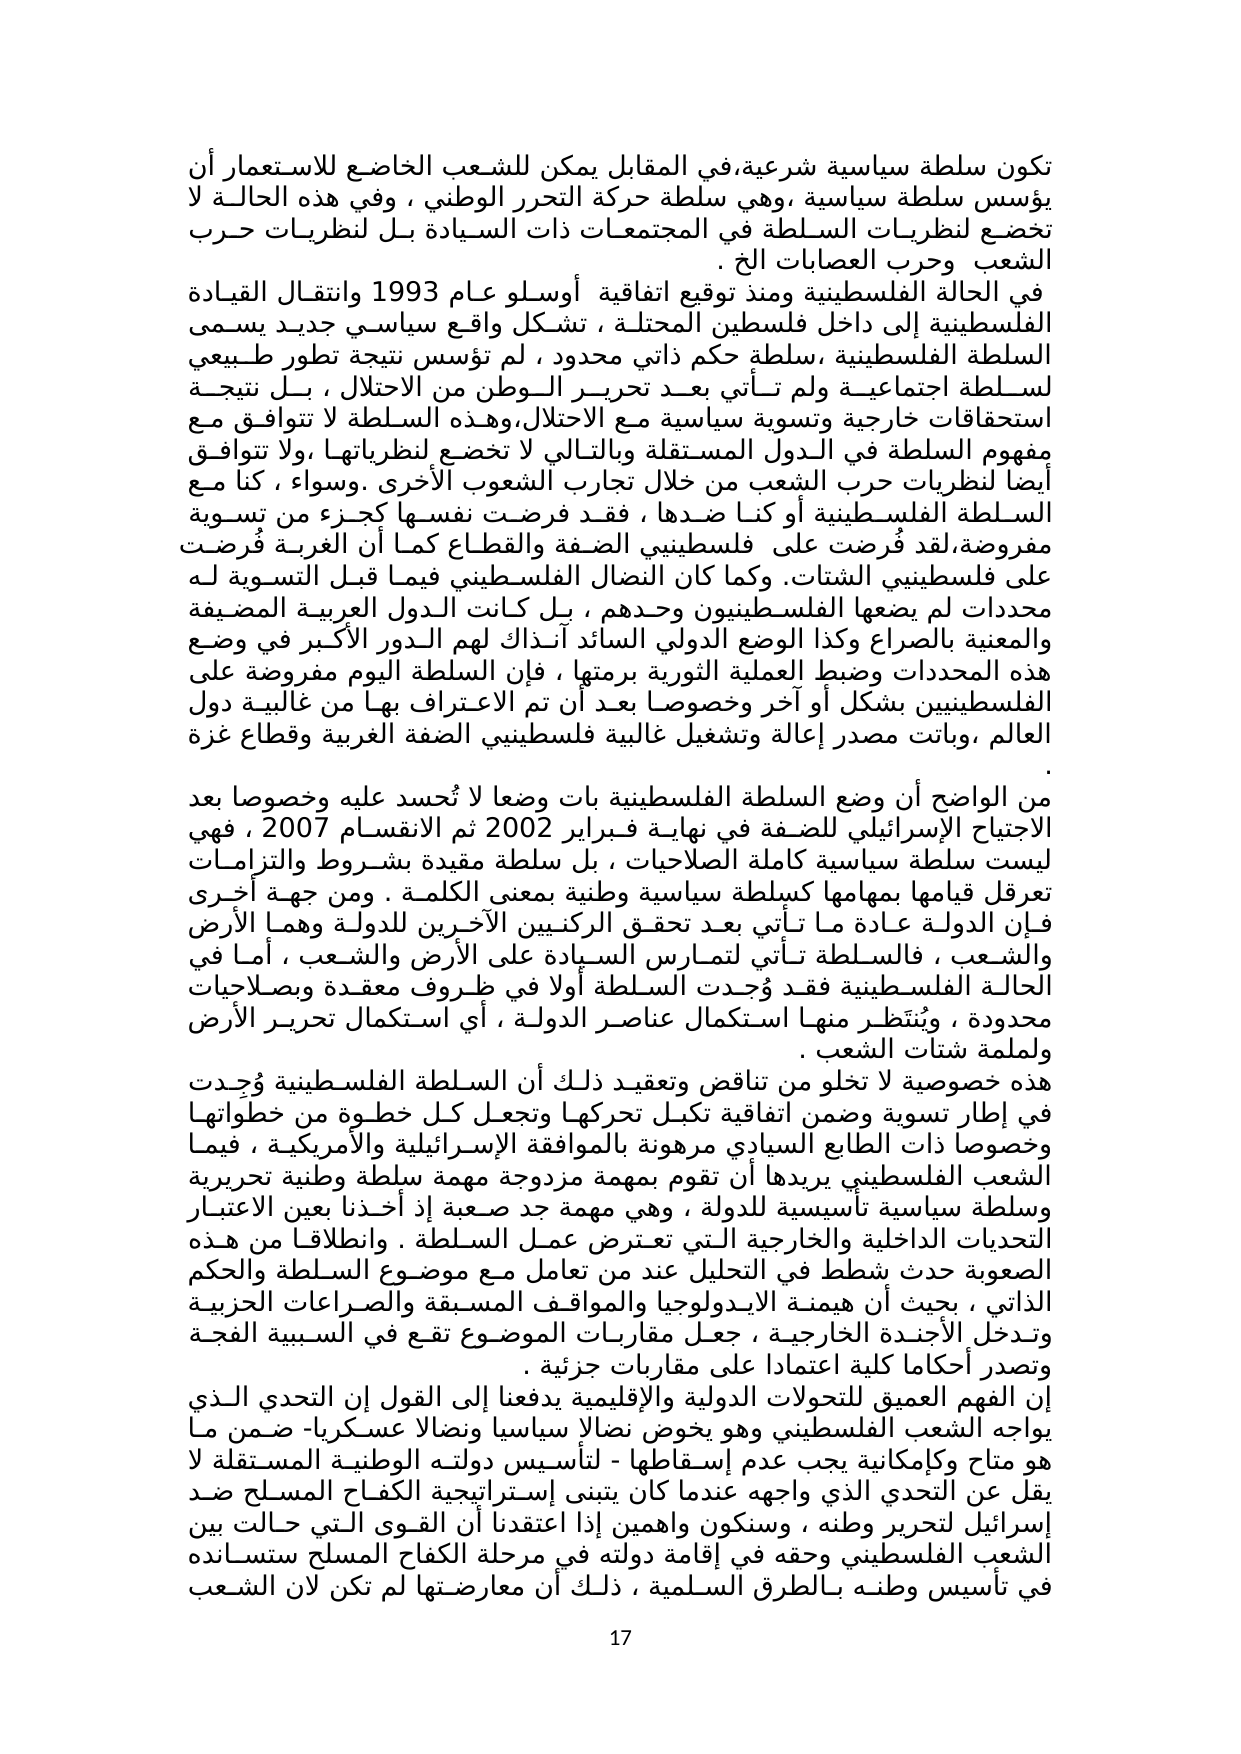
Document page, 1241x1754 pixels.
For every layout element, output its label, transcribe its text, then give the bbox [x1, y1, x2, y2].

text في الحالة الفلسطينية ومنذ توقيع اتفاقية أوسلو عام 1993 وانتقال القيادة الفلسطينية إلى داخل فلسطين المحتلة ، تشكل واقع سياسي جديد يسمى السلطة الفلسطينية ،سلطة حكم ذاتي محدود ، لم تؤسس نتيجة تطور طبيعي لسلطة اجتماعية ولم تأتي بعد تحرير الوطن من الاحتلال ، بل نتيجة استحقاقات خارجية وتسوية سياسية مع الاحتلال،وهذه السلطة لا تتوافق مع مفهوم السلطة في الدول المستقلة وبالتالي لا تخضع لنظرياتها ،ولا تتوافق أيضا لنظريات حرب الشعب من خلال تجارب الشعوب الأخرى .وسواء ، كنا مع السلطة الفلسطينية أو كنا ضدها ، فقد فرضت نفسها كجزء من تسوية مفروضة،لقد فُرضت على ، (2)تم فرضهلقد فلسطينيي الضفة والقطاع كما أن الغربة فُرضت على فلسطينيي الشتات. وكما كان النضال الفلسطيني فيما قبل التسوية له محددات لم يضعها الفلسطينيون وحدهم ، بل كانت الدول العربية المضيفة والمعنية بالصراع وكذا الوضع الدولي السائد آنذاك لهم الدور الأكبر في وضع هذه المحددات وضبط العملية الثورية برمتها ، فإن السلطة اليوم مفروضة على الفلسطينيين بشكل أو آخر وخصوصا بعد أن تم الاعتراف بها من غالبية دول العالم ،وباتت مصدر إعالة وتشغيل غالبية فلسطينيي الضفة الغربية وقطاع غزة . [187, 276, 1053, 781]
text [187, 150, 1053, 276]
text من الواضح أن وضع السلطة الفلسطينية بات وضعا لا تُحسد عليه وخصوصا بعد الاجتياح الإسرائيلي للضفة في نهاية فبراير 2002 ثم الانقسام 2007 ، فهي ليست سلطة سياسية كاملة الصلاحيات ، بل سلطة مقيدة بشروط والتزامات تعرقل قيامها بمهامها كسلطة سياسية وطنية بمعنى الكلمة . ومن جهة أخرى فإن الدولة عادة ما تأتي بعد تحقق الركنيين الآخرين للدولة وهما الأرض والشعب ، فالسلطة تأتي لتمارس السيادة على الأرض والشعب ، أما في الحالة الفلسطينية فقد وُجدت السلطة أولا في ظروف معقدة وبصلاحيات محدودة ، ويُنتَظر منها استكمال عناصر الدولة ، أي استكمال تحرير الأرض ولملمة شتات الشعب . [187, 781, 1053, 1065]
text هذه خصوصية لا تخلو من تناقض وتعقيد ذلك أن السلطة الفلسطينية وُجِدت في إطار تسوية وضمن اتفاقية تكبل تحركها وتجعل كل خطوة من خطواتها وخصوصا ذات الطابع السيادي مرهونة بالموافقة الإسرائيلية والأمريكية ، فيما الشعب الفلسطيني يريدها أن تقوم بمهمة مزدوجة مهمة سلطة وطنية تحريرية وسلطة سياسية تأسيسية للدولة ، وهي مهمة جد صعبة إذ أخذنا بعين الاعتبار التحديات الداخلية والخارجية التي تعترض عمل السلطة . وانطلاقا من هذه الصعوبة حدث شطط في التحليل عند من تعامل مع موضوع السلطة والحكم الذاتي ، بحيث أن هيمنة الايدولوجيا والمواقف المسبقة والصراعات الحزبية وتدخل الأجندة الخارجية ، جعل مقاربات الموضوع تقع في السببية الفجة وتصدر أحكاما كلية اعتمادا على مقاربات جزئية . [187, 1065, 1053, 1381]
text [187, 1381, 1053, 1602]
